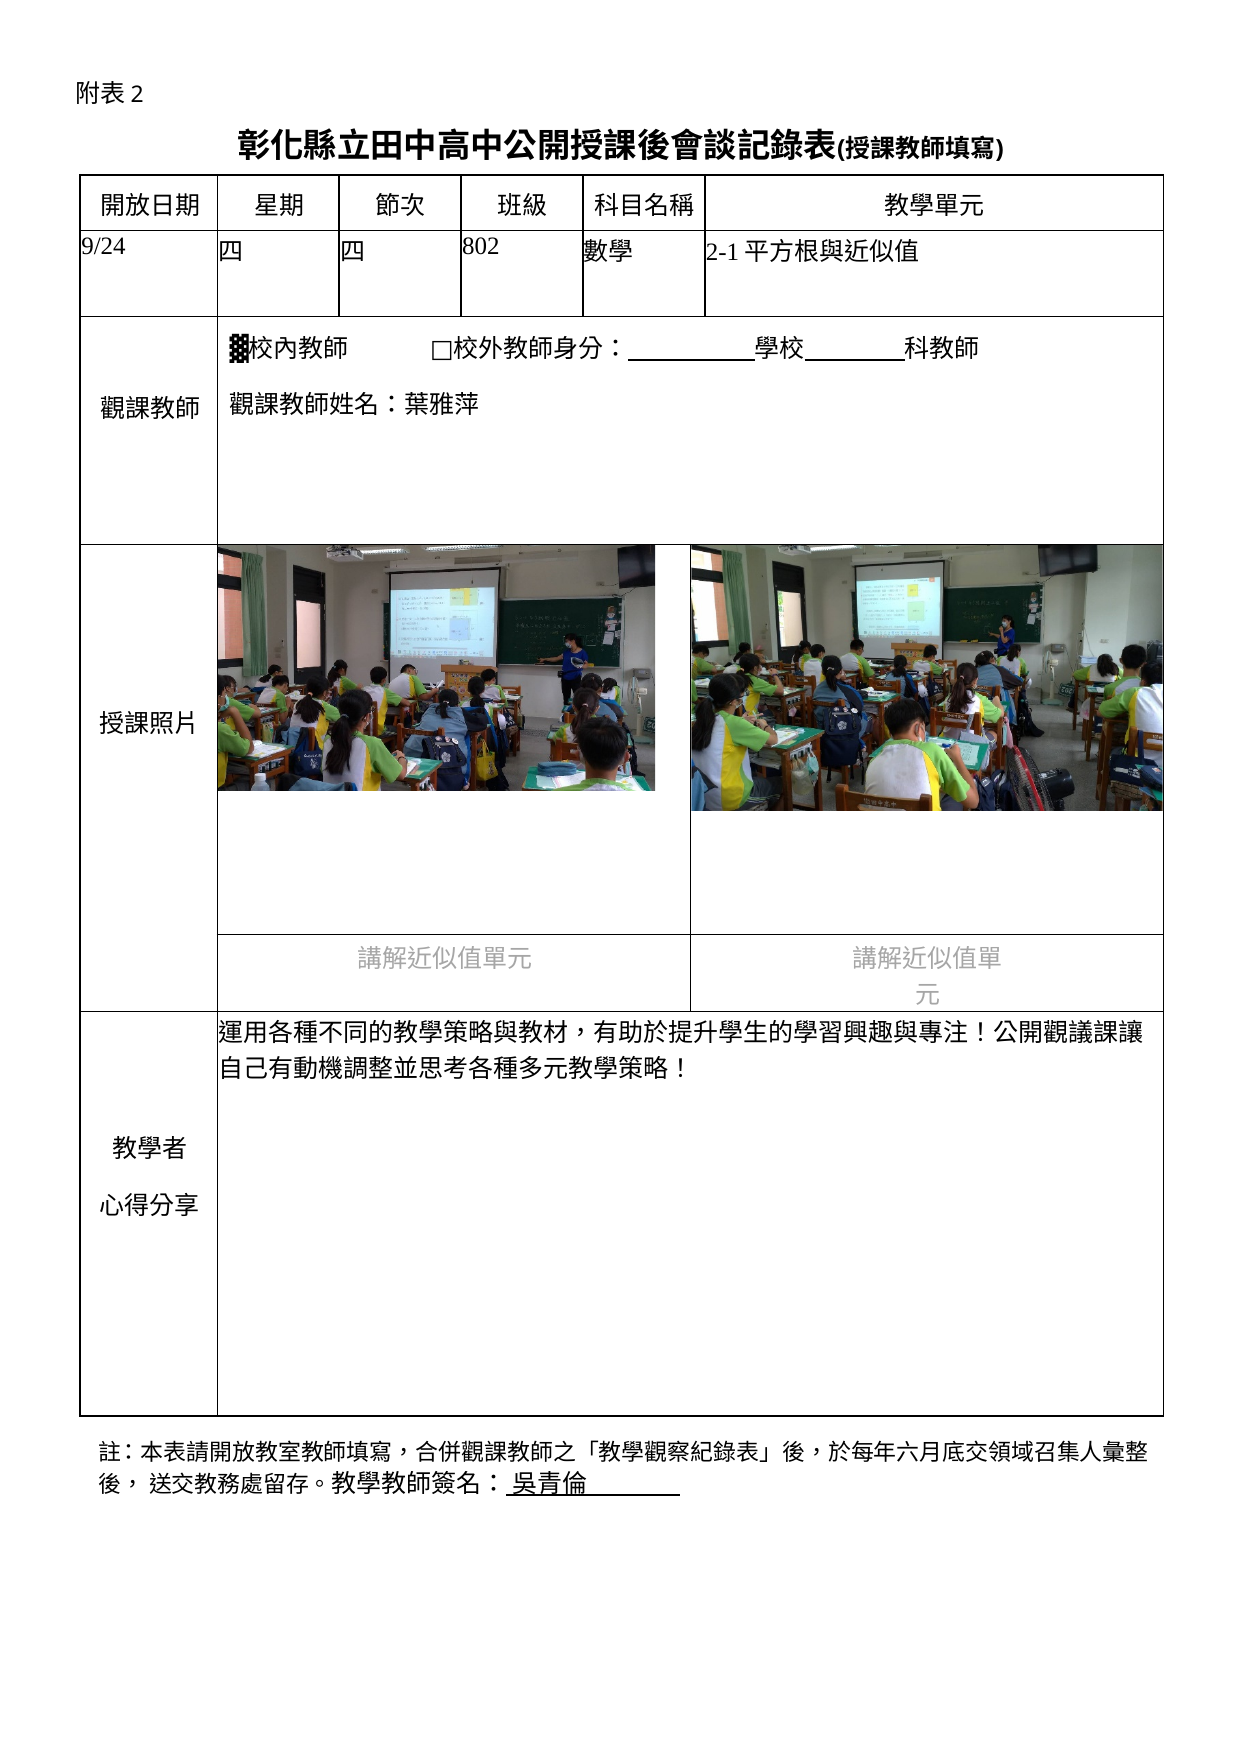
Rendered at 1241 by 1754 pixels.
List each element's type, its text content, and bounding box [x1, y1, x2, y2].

table_header 科目名稱 [584, 176, 704, 229]
table_cell 四 [218, 231, 338, 316]
picture [691, 545, 1163, 811]
table_cell 數學 [584, 231, 704, 316]
table_header 星期 [218, 176, 338, 229]
table_header 節次 [340, 176, 460, 229]
table_cell ▓校內教師 □校外教師身分： 學校 科教師觀課教師姓名：葉雅萍 [218, 317, 1163, 543]
text 彰化縣立田中高中公開授課後會談記錄表(授課教師填寫) [68, 114, 1172, 168]
table_header 教學單元 [706, 176, 1163, 229]
table_cell 四 [340, 231, 460, 316]
table_cell 802 [462, 231, 582, 316]
picture [218, 545, 655, 791]
text 註：本表請開放教室教師填寫，合併觀課教師之「教學觀察紀錄表」後，於每年六月底交領域召集人彙整後， 送交教務處留存。教學教師簽名： 吳青倫 [98, 1436, 1166, 1500]
table_cell 講解近似值單元 [218, 935, 690, 1011]
table_cell [691, 811, 1163, 934]
table_cell 運用各種不同的教學策略與教材，有助於提升學生的學習興趣與專注！公開觀議課讓自己有動機調整並思考各種多元教學策略！ [218, 1012, 1163, 1415]
table_header 班級 [462, 176, 582, 229]
table_cell 9/24 [81, 231, 217, 316]
table_cell 教學者心得分享 [81, 1012, 217, 1415]
table_header 開放日期 [81, 176, 217, 229]
table_cell 觀課教師 [81, 317, 217, 543]
table_cell 授課照片 [81, 545, 217, 1011]
table_cell 講解近似值單元 [691, 935, 1163, 1011]
table_cell 2-1平方根與近似值 [706, 231, 1163, 316]
table_cell [218, 545, 690, 934]
